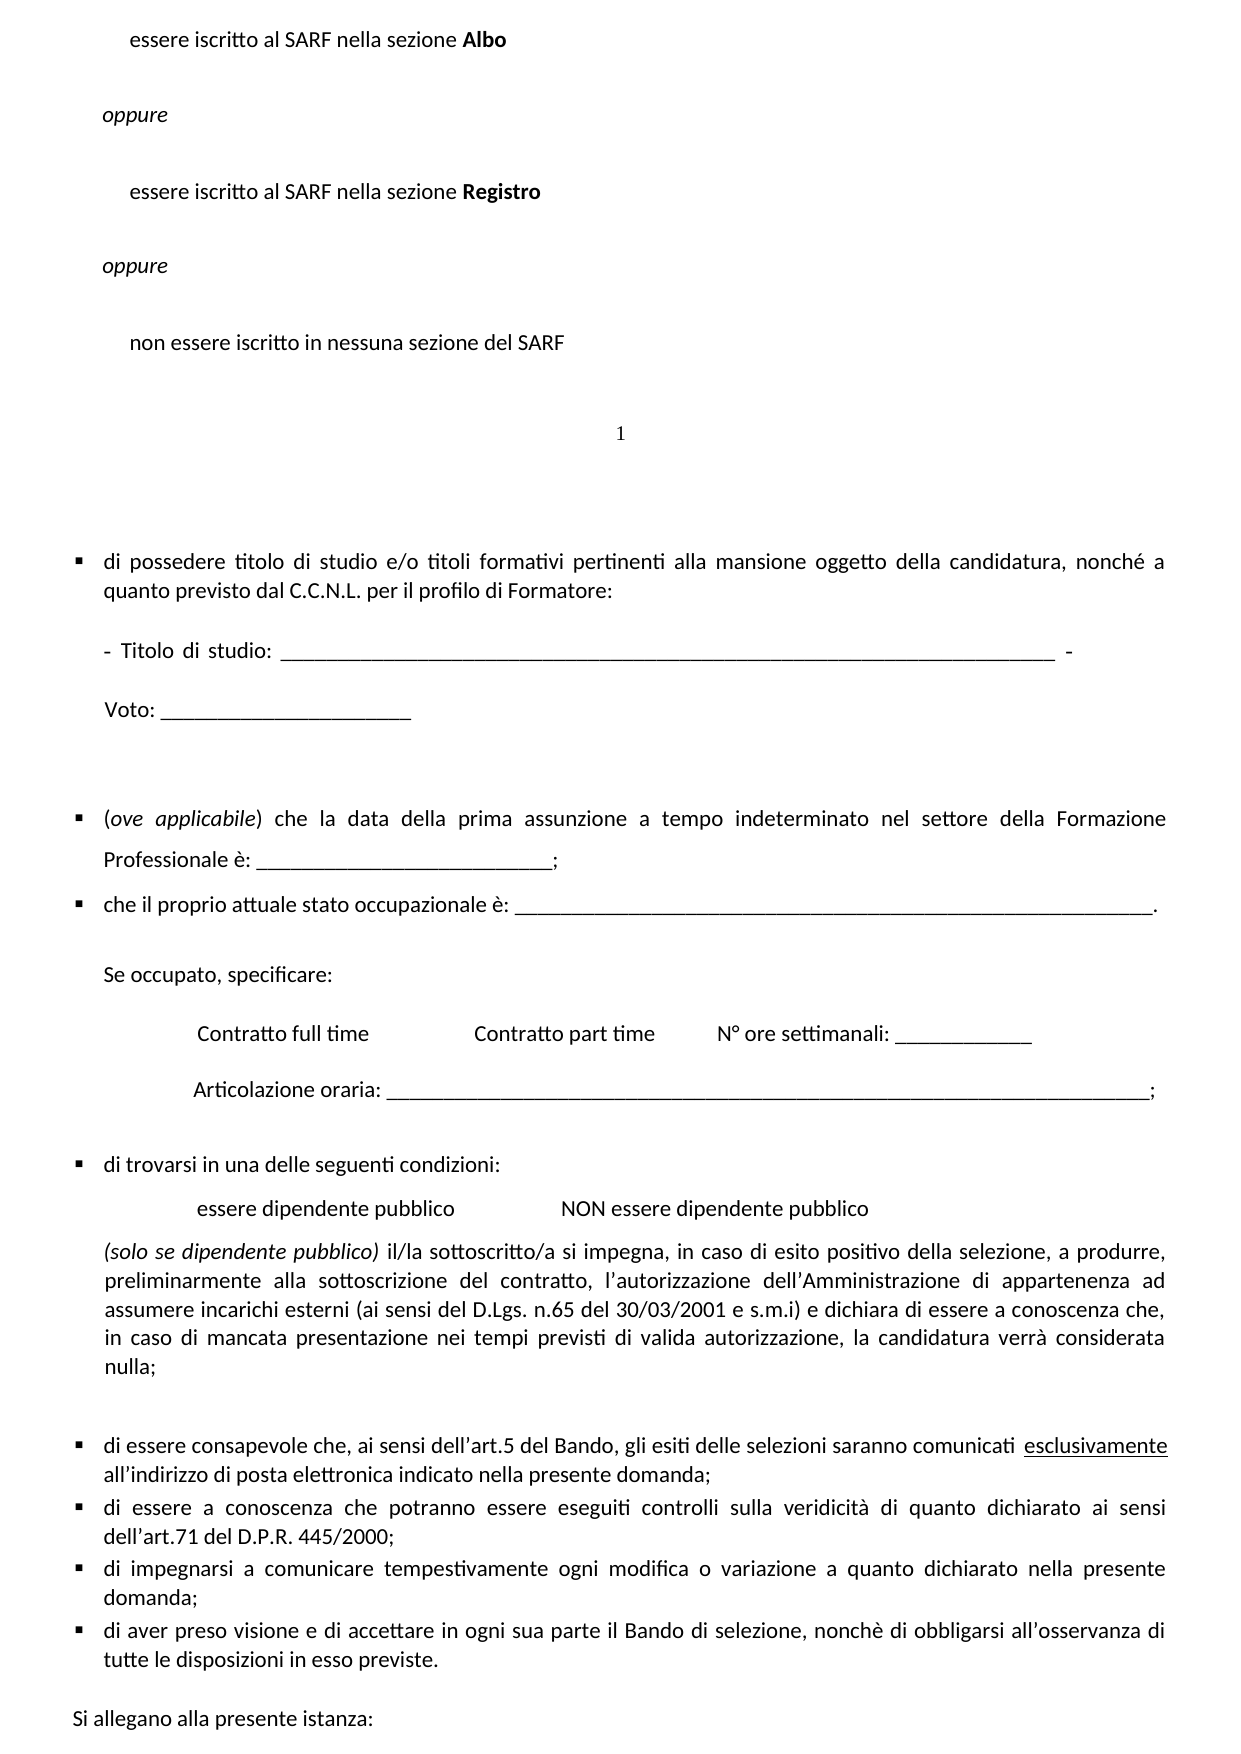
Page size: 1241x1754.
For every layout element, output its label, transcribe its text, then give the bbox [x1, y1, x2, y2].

list di possedere titolo di studio e/o titoli formativi pertinenti alla mansione oggetto della candidatura, nonché a quanto previsto dal C.C.N.L. per il profilo di Formatore: [73, 547, 1168, 604]
list di essere a conoscenza che potranno essere eseguiti controlli sulla veridicità di quanto dichiarato ai sensi dell’art.71 del D.P.R. 445/2000; [73, 1493, 1168, 1550]
list di trovarsi in una delle seguenti condizioni: [73, 1150, 1168, 1178]
text Si allegano alla presente istanza: [72, 1704, 1168, 1732]
text oppure [102, 100, 1168, 128]
list di impegnarsi a comunicare tempestivamente ogni modifica o variazione a quanto dichiarato nella presente domanda; [73, 1554, 1168, 1611]
text Se occupato, specificare: [103, 960, 1168, 988]
text non essere iscritto in nessuna sezione del SARF [124, 328, 1168, 356]
text (solo se dipendente pubblico) il/la sottoscritto/a si impegna, in caso di esito positivo della selezione, a produrre, preliminarmente alla sottoscrizione del contratto, l’autorizzazione dell’Amministrazione di appartenenza ad assumere incarichi esterni (ai sensi del D.Lgs. n.65 del 30/03/2001 e s.m.i) e dichiara di essere a conoscenza che, in caso di mancata presentazione nei tempi previsti di valida autorizzazione, la candidatura verrà considerata nulla; [103, 1237, 1168, 1380]
list di essere consapevole che, ai sensi dell’art.5 del Bando, gli esiti delle selezioni saranno comunicati esclusivamente all’indirizzo di posta elettronica indicato nella presente domanda; [73, 1431, 1168, 1488]
text Articolazione oraria: ___________________________________________________________________; [73, 1076, 1157, 1103]
text - Titolo di studio: ____________________________________________________________________ - Voto: ______________________ [103, 636, 1073, 723]
text essere iscritto al SARF nella sezione Registro [124, 177, 1168, 205]
text Contratto full time Contratto part time N° ore settimanali: ____________ [73, 1019, 1168, 1048]
subtitle oppure [102, 251, 1167, 279]
text essere iscritto al SARF nella sezione Albo [124, 26, 1168, 53]
text 1 [73, 421, 1167, 445]
text essere dipendente pubblico NON essere dipendente pubblico [73, 1194, 1168, 1222]
list che il proprio attuale stato occupazionale è: ________________________________________________________. [73, 890, 1168, 918]
list di aver preso visione e di accettare in ogni sua parte il Bando di selezione, nonchè di obbligarsi all’osservanza di tutte le disposizioni in esso previste. [73, 1616, 1168, 1673]
list (ove applicabile) che la data della prima assunzione a tempo indeterminato nel settore della Formazione Professionale è: __________________________; [73, 804, 1168, 873]
